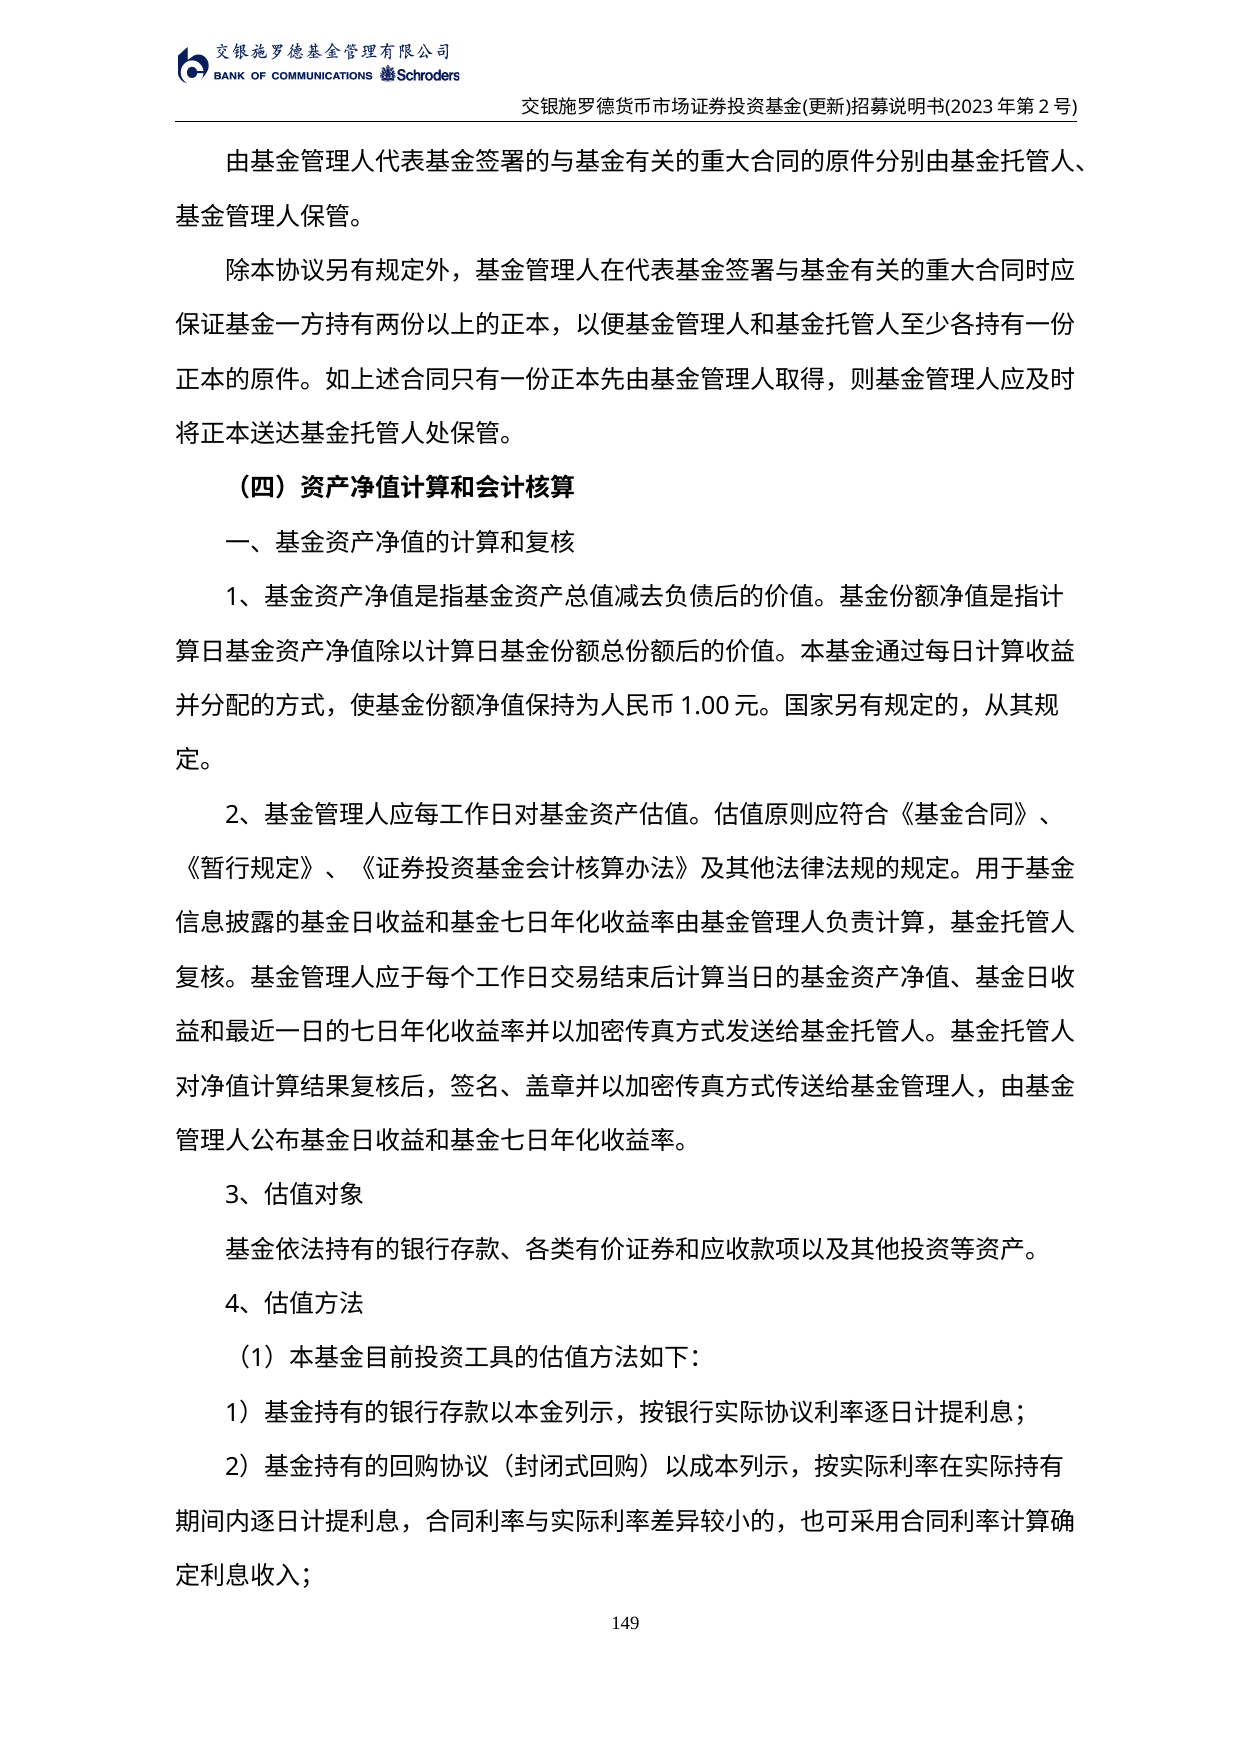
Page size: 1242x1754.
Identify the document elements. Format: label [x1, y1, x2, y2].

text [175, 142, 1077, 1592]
picture [178, 43, 460, 83]
